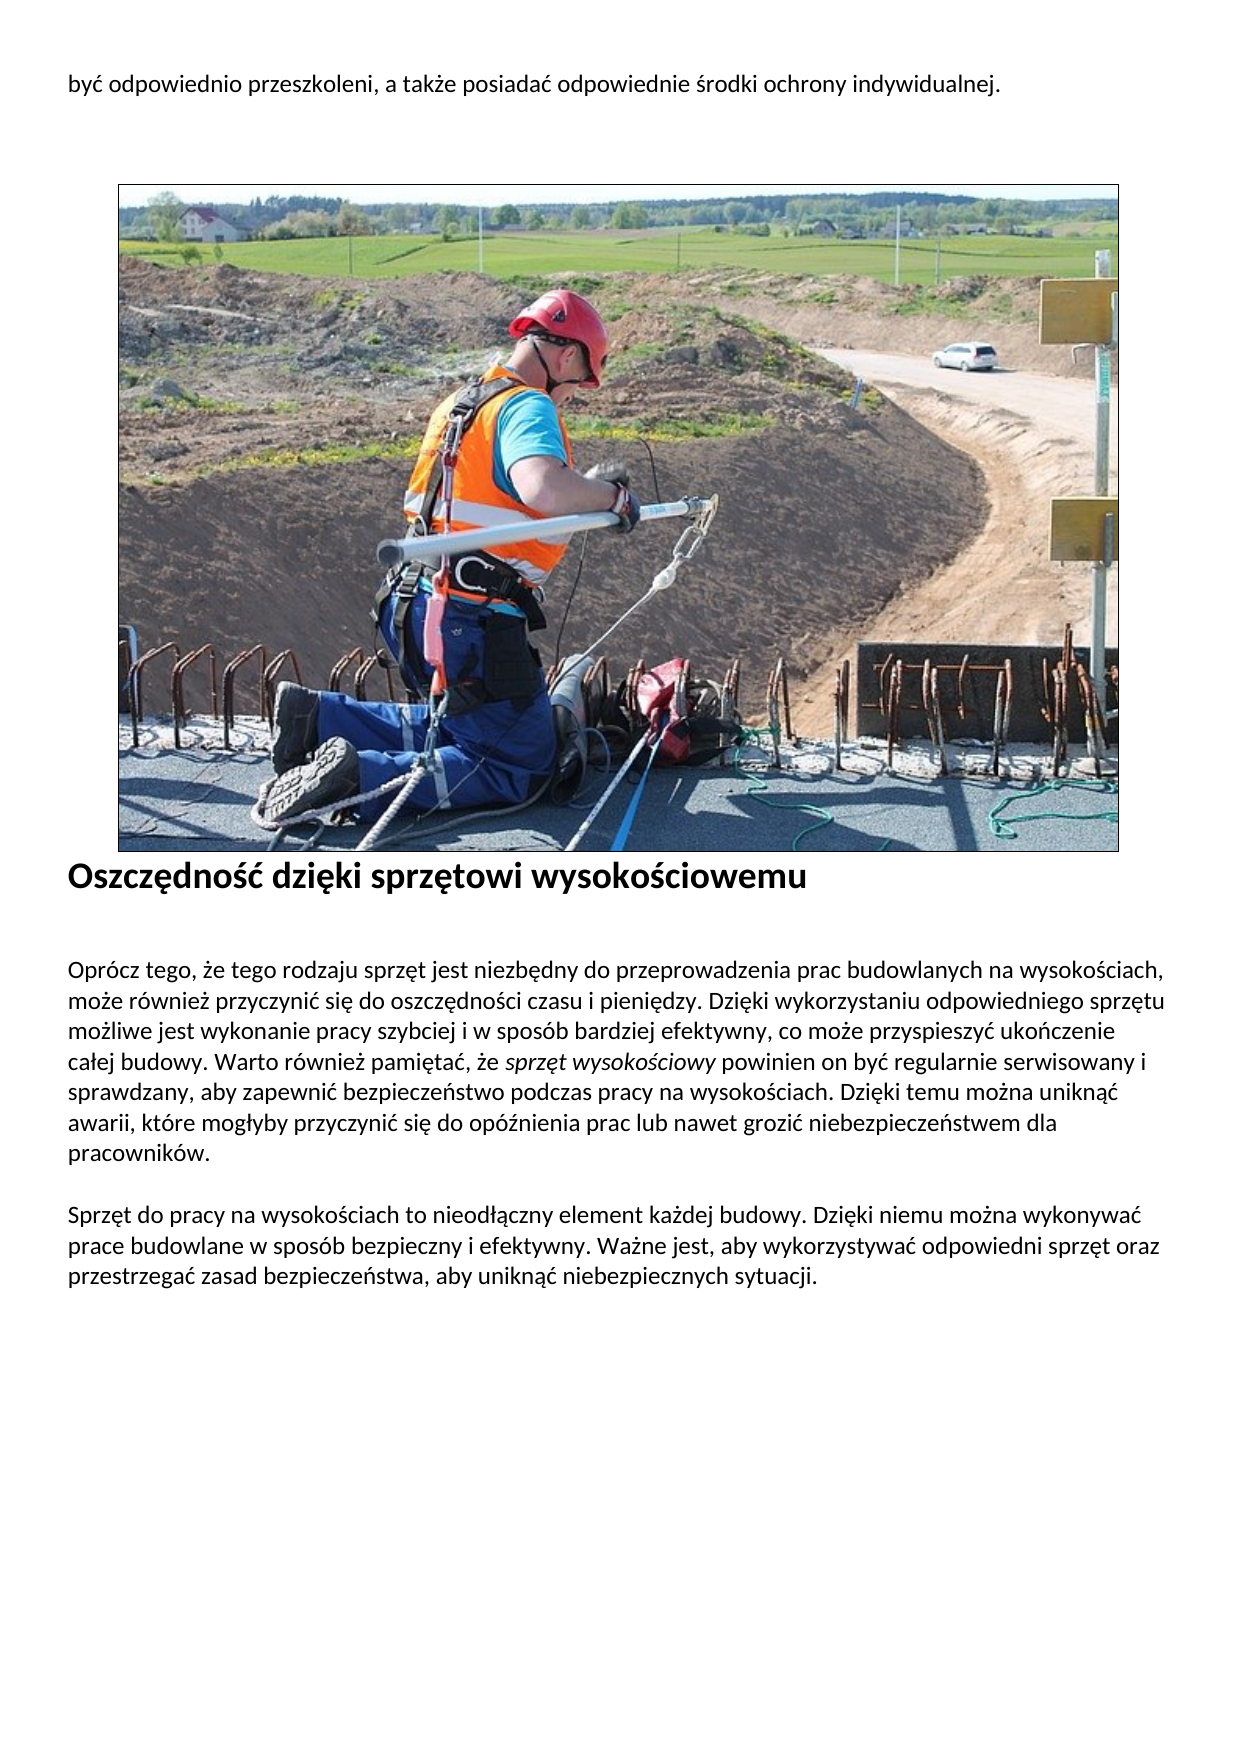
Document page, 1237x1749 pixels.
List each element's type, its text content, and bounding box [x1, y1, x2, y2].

picture [119, 185, 1118, 851]
text Oszczędność dzięki sprzętowi wysokościowemu [68, 852, 1169, 898]
text Oprócz tego, że tego rodzaju sprzęt jest niezbędny do przeprowadzenia prac budowlanych na wysokościach, może również przyczynić się do oszczędności czasu i pieniędzy. Dzięki wykorzystaniu odpowiedniego sprzętu możliwe jest wykonanie pracy szybciej i w sposób bardziej efektywny, co może przyspieszyć ukończenie całej budowy. Warto również pamiętać, że sprzęt wysokościowy powinien on być regularnie serwisowany i sprawdzany, aby zapewnić bezpieczeństwo podczas pracy na wysokościach. Dzięki temu można uniknąć awarii, które mogłyby przyczynić się do opóźnienia prac lub nawet grozić niebezpieczeństwem dla pracowników. [68, 954, 1169, 1168]
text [68, 68, 1169, 98]
text Sprzęt do pracy na wysokościach to nieodłączny element każdej budowy. Dzięki niemu można wykonywać prace budowlane w sposób bezpieczny i efektywny. Ważne jest, aby wykorzystywać odpowiedni sprzęt oraz przestrzegać zasad bezpieczeństwa, aby uniknąć niebezpiecznych sytuacji. [68, 1199, 1169, 1291]
